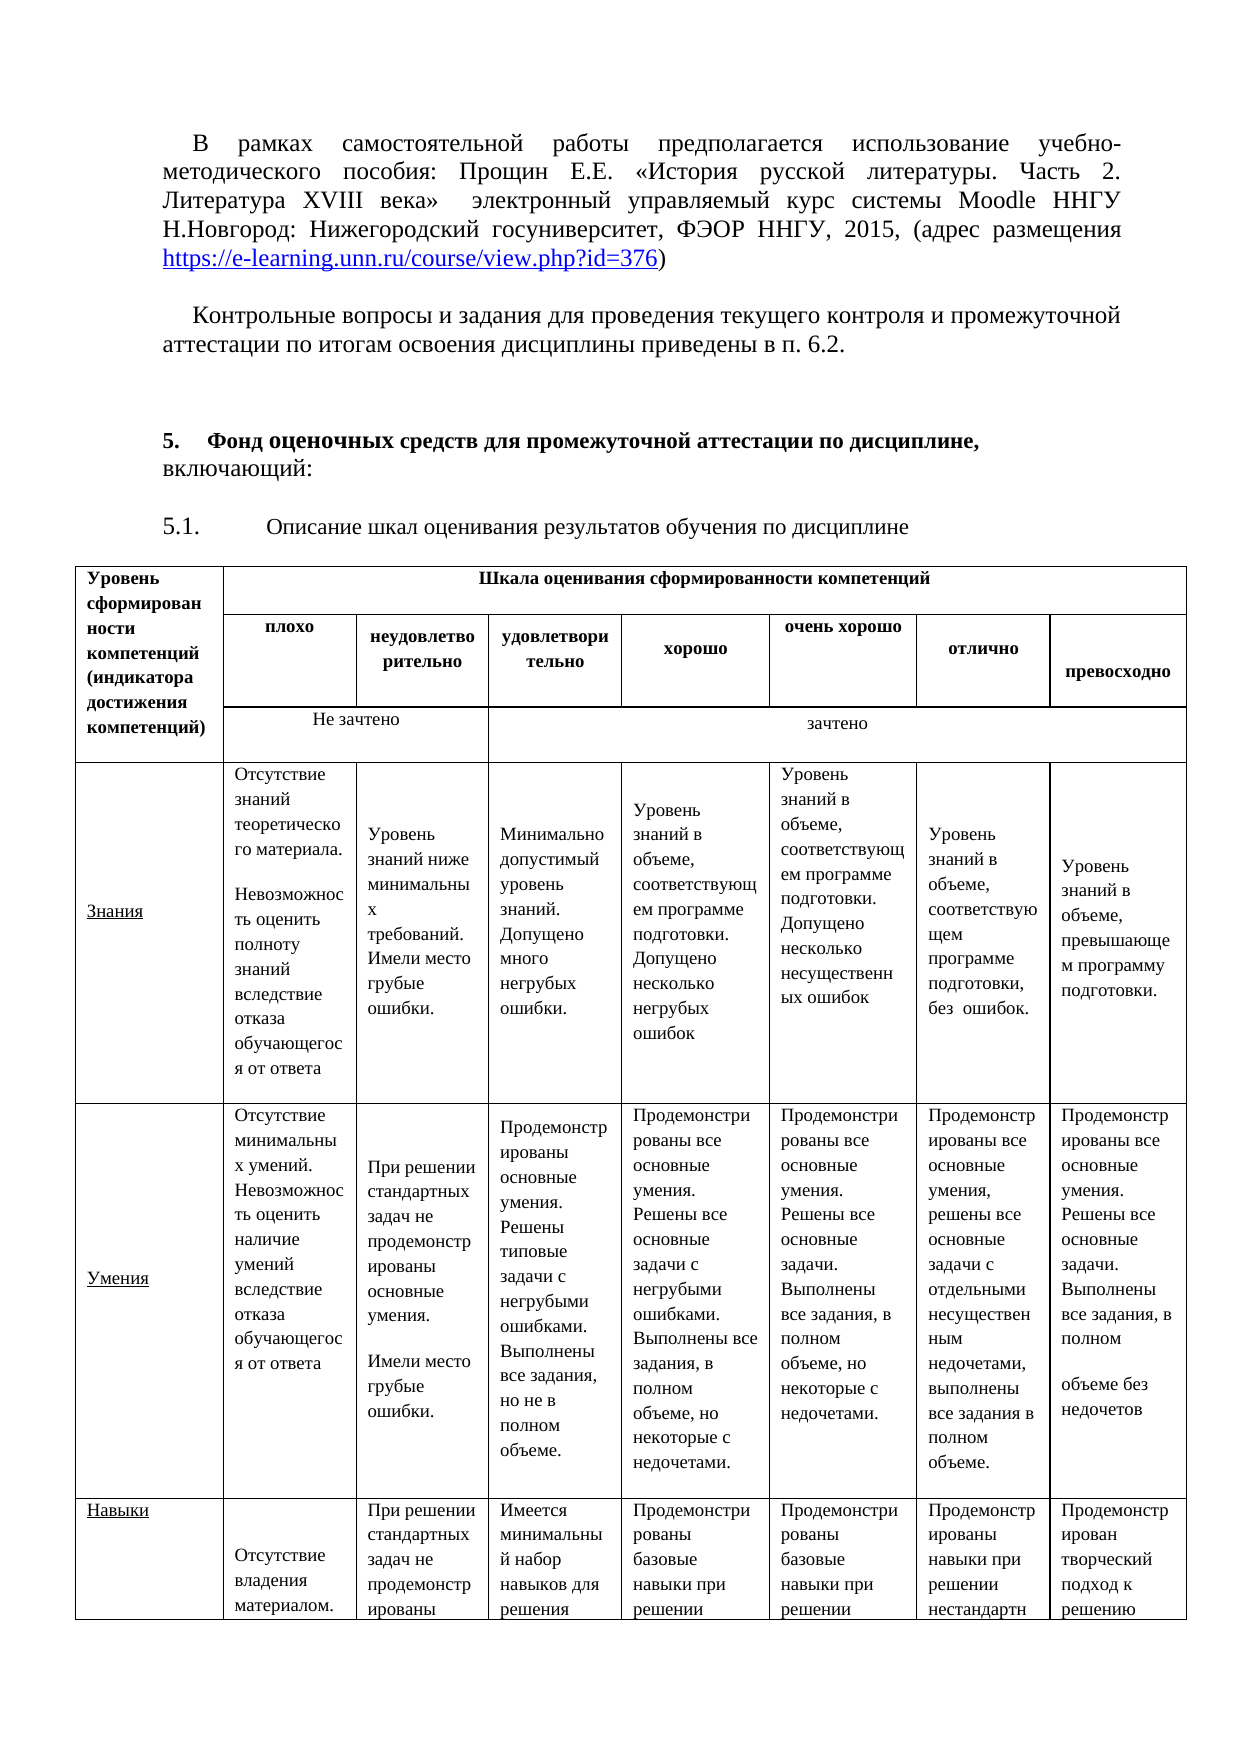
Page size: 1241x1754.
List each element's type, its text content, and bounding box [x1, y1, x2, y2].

table_cell Отсутствие знаний теоретического материала. Невозможность оценить полноту знаний вследствие отказа обучающегося от ответа [224, 763, 356, 1103]
text включающий: [162, 453, 1166, 482]
text Контрольные вопросы и задания для проведения текущего контроля и промежуточной аттестации по итогам освоения дисциплины приведены в п. 6.2. [162, 300, 1122, 358]
table_cell Продемонстрированы все основные умения. Решены все основные задачи. Выполнены все задания, в полном объеме без недочетов [1051, 1104, 1186, 1497]
table_cell Уровень знаний в объеме, соответствующем программе подготовки. Допущено несколько несущественных ошибок [770, 763, 916, 1103]
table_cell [622, 1499, 769, 1619]
table_cell Отсутствие минимальных умений. Невозможность оценить наличие умений вследствие отказа обучающегося от ответа [224, 1104, 356, 1497]
table_cell Уровень знаний в объеме, соответствующем программе подготовки, без ошибок. [917, 763, 1049, 1103]
table_cell превосходно [1051, 615, 1186, 706]
table_cell зачтено [489, 708, 1186, 762]
text В рамках самостоятельной работы предполагается использование учебно-методического пособия: Прощин Е.Е. «История русской литературы. Часть 2. Литература XVIII века» электронный управляемый курс системы Moodle ННГУ Н.Новгород: Нижегородский госуниверситет, ФЭОР ННГУ, 2015, (адрес размещения https://e-learning.unn.ru/course/view.php?id=376) [162, 128, 1122, 271]
table_cell При решении стандартных задач не продемонстрированы основные умения. Имели место грубые ошибки. [357, 1104, 488, 1497]
list Фонд оценочных средств для промежуточной аттестации по дисциплине, [162, 425, 1122, 453]
table_cell Знания [76, 763, 223, 1103]
table_cell Уровень знаний в объеме, превышающем программу подготовки. [1051, 763, 1186, 1103]
table_cell удовлетворительно [489, 615, 621, 706]
table_cell Не зачтено [224, 708, 488, 762]
table_cell неудовлетворительно [357, 615, 488, 706]
list Описание шкал оценивания результатов обучения по дисциплине [162, 511, 1122, 540]
table_cell Продемонстрированы все основные умения. Решены все основные задачи с негрубыми ошибками. Выполнены все задания, в полном объеме, но некоторые с недочетами. [622, 1104, 769, 1497]
table_header Шкала оценивания сформированности компетенций [224, 567, 1186, 613]
table_cell Уровень знаний в объеме, соответствующем программе подготовки. Допущено несколько негрубых ошибок [622, 763, 769, 1103]
table_cell Уровень знаний ниже минимальных требований. Имели место грубые ошибки. [357, 763, 488, 1103]
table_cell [489, 1499, 621, 1619]
table_cell Продемонстрированы все основные умения, решены все основные задачи с отдельными несущественным недочетами, выполнены все задания в полном объеме. [917, 1104, 1049, 1497]
table_cell Навыки [76, 1499, 223, 1619]
table_cell плохо [224, 615, 356, 706]
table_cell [224, 1499, 356, 1619]
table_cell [917, 1499, 1049, 1619]
table_cell отлично [917, 615, 1049, 706]
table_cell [357, 1499, 488, 1619]
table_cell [770, 1499, 916, 1619]
table_cell Минимально допустимый уровень знаний. Допущено много негрубых ошибки. [489, 763, 621, 1103]
table_cell очень хорошо [770, 615, 916, 706]
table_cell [1051, 1499, 1186, 1619]
table_cell хорошо [622, 615, 769, 706]
table_header Уровень сформированности компетенций (индикатора достижения компетенций) [76, 567, 223, 762]
table_cell Продемонстрированы основные умения. Решены типовые задачи с негрубыми ошибками. Выполнены все задания, но не в полном объеме. [489, 1104, 621, 1497]
table_cell Продемонстрированы все основные умения. Решены все основные задачи. Выполнены все задания, в полном объеме, но некоторые с недочетами. [770, 1104, 916, 1497]
table_cell Умения [76, 1104, 223, 1497]
